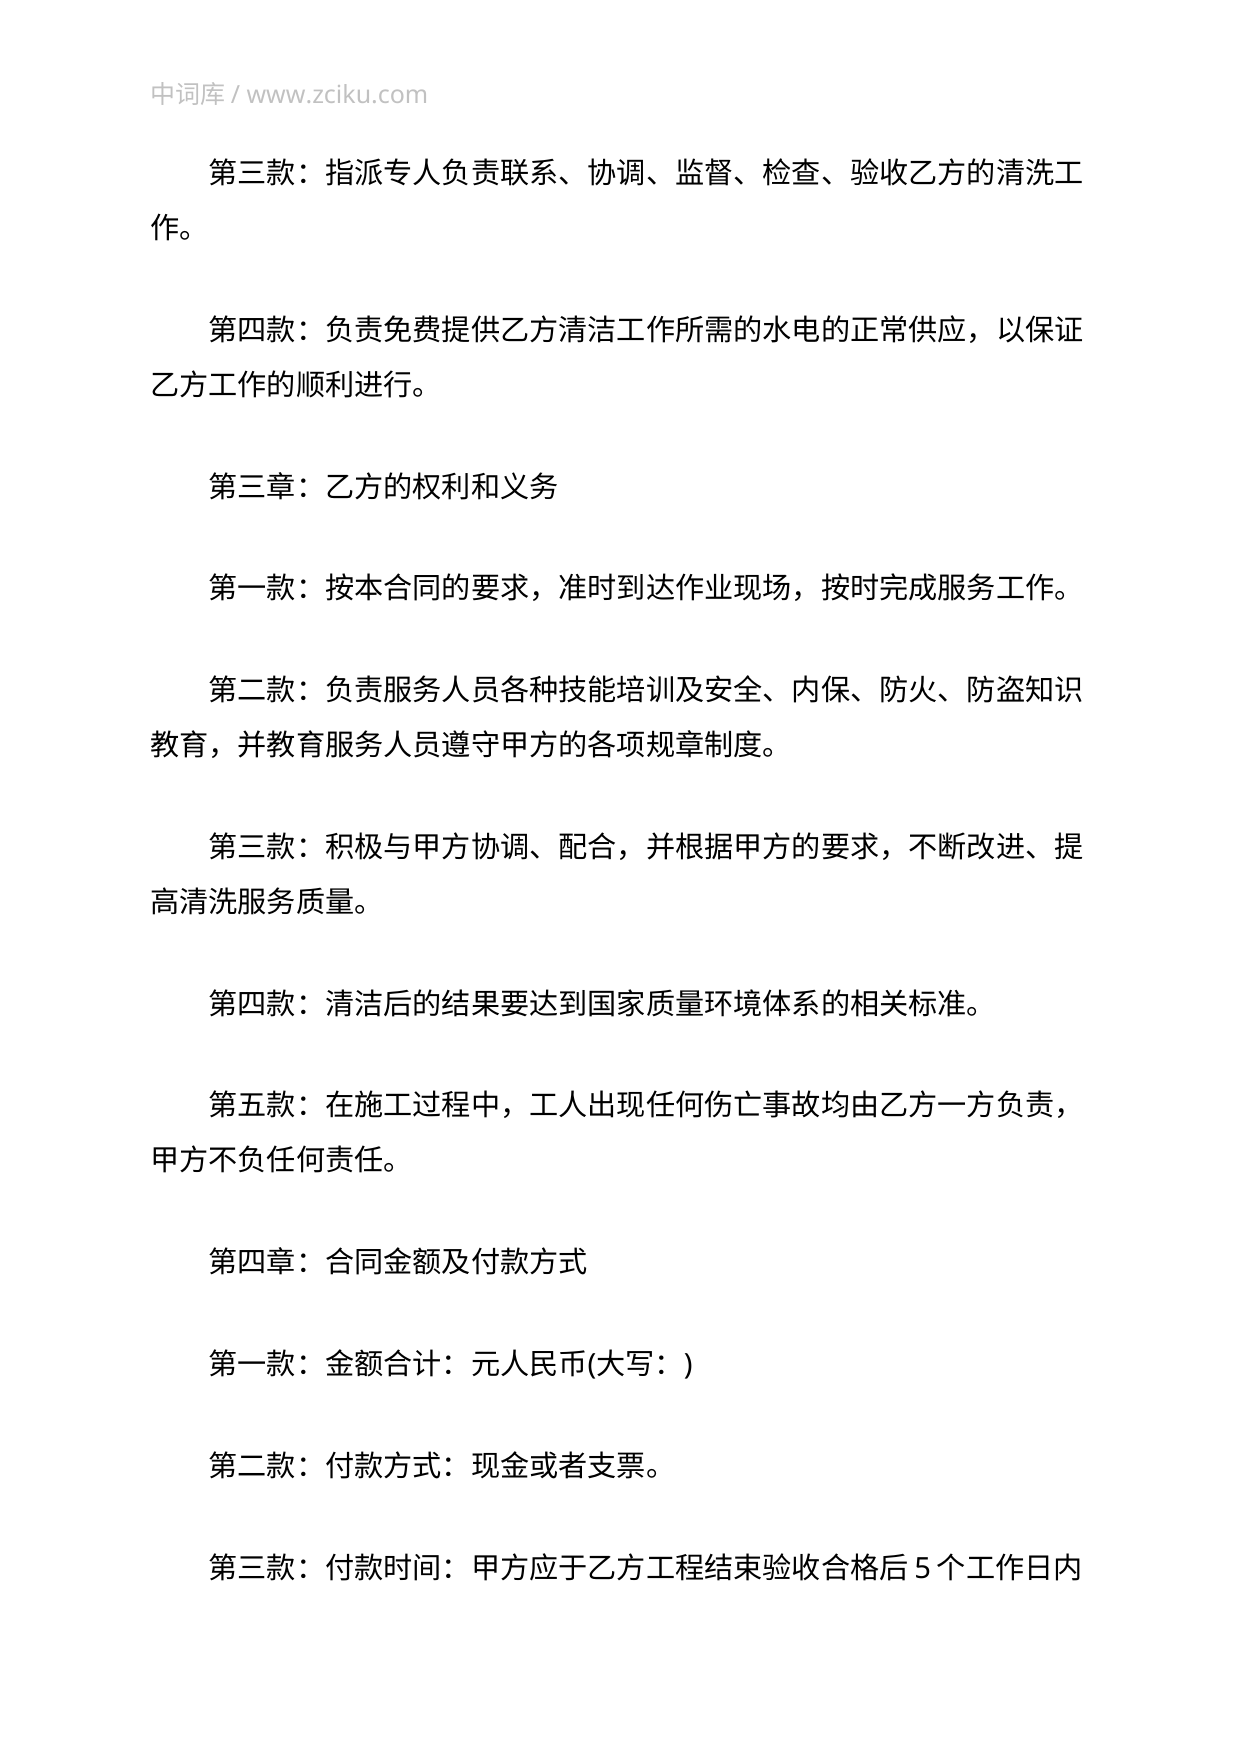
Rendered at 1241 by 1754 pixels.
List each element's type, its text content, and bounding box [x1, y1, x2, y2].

text 第一款：金额合计：元人民币(大写：) [150, 1340, 1090, 1383]
text 第四章：合同金额及付款方式 [150, 1239, 1090, 1281]
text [150, 1544, 1090, 1587]
text 第二款：负责服务人员各种技能培训及安全、内保、防火、防盗知识教育，并教育服务人员遵守甲方的各项规章制度。 [150, 667, 1090, 764]
text 第三章：乙方的权利和义务 [150, 463, 1090, 506]
text 第四款：清洁后的结果要达到国家质量环境体系的相关标准。 [150, 980, 1090, 1022]
text 第一款：按本合同的要求，准时到达作业现场，按时完成服务工作。 [150, 565, 1090, 607]
text 第四款：负责免费提供乙方清洁工作所需的水电的正常供应，以保证乙方工作的顺利进行。 [150, 307, 1090, 404]
text 第二款：付款方式：现金或者支票。 [150, 1442, 1090, 1485]
text 第五款：在施工过程中，工人出现任何伤亡事故均由乙方一方负责，甲方不负任何责任。 [150, 1082, 1090, 1179]
text 第三款：指派专人负责联系、协调、监督、检查、验收乙方的清洗工作。 [150, 150, 1090, 247]
text 第三款：积极与甲方协调、配合，并根据甲方的要求，不断改进、提高清洗服务质量。 [150, 823, 1090, 921]
